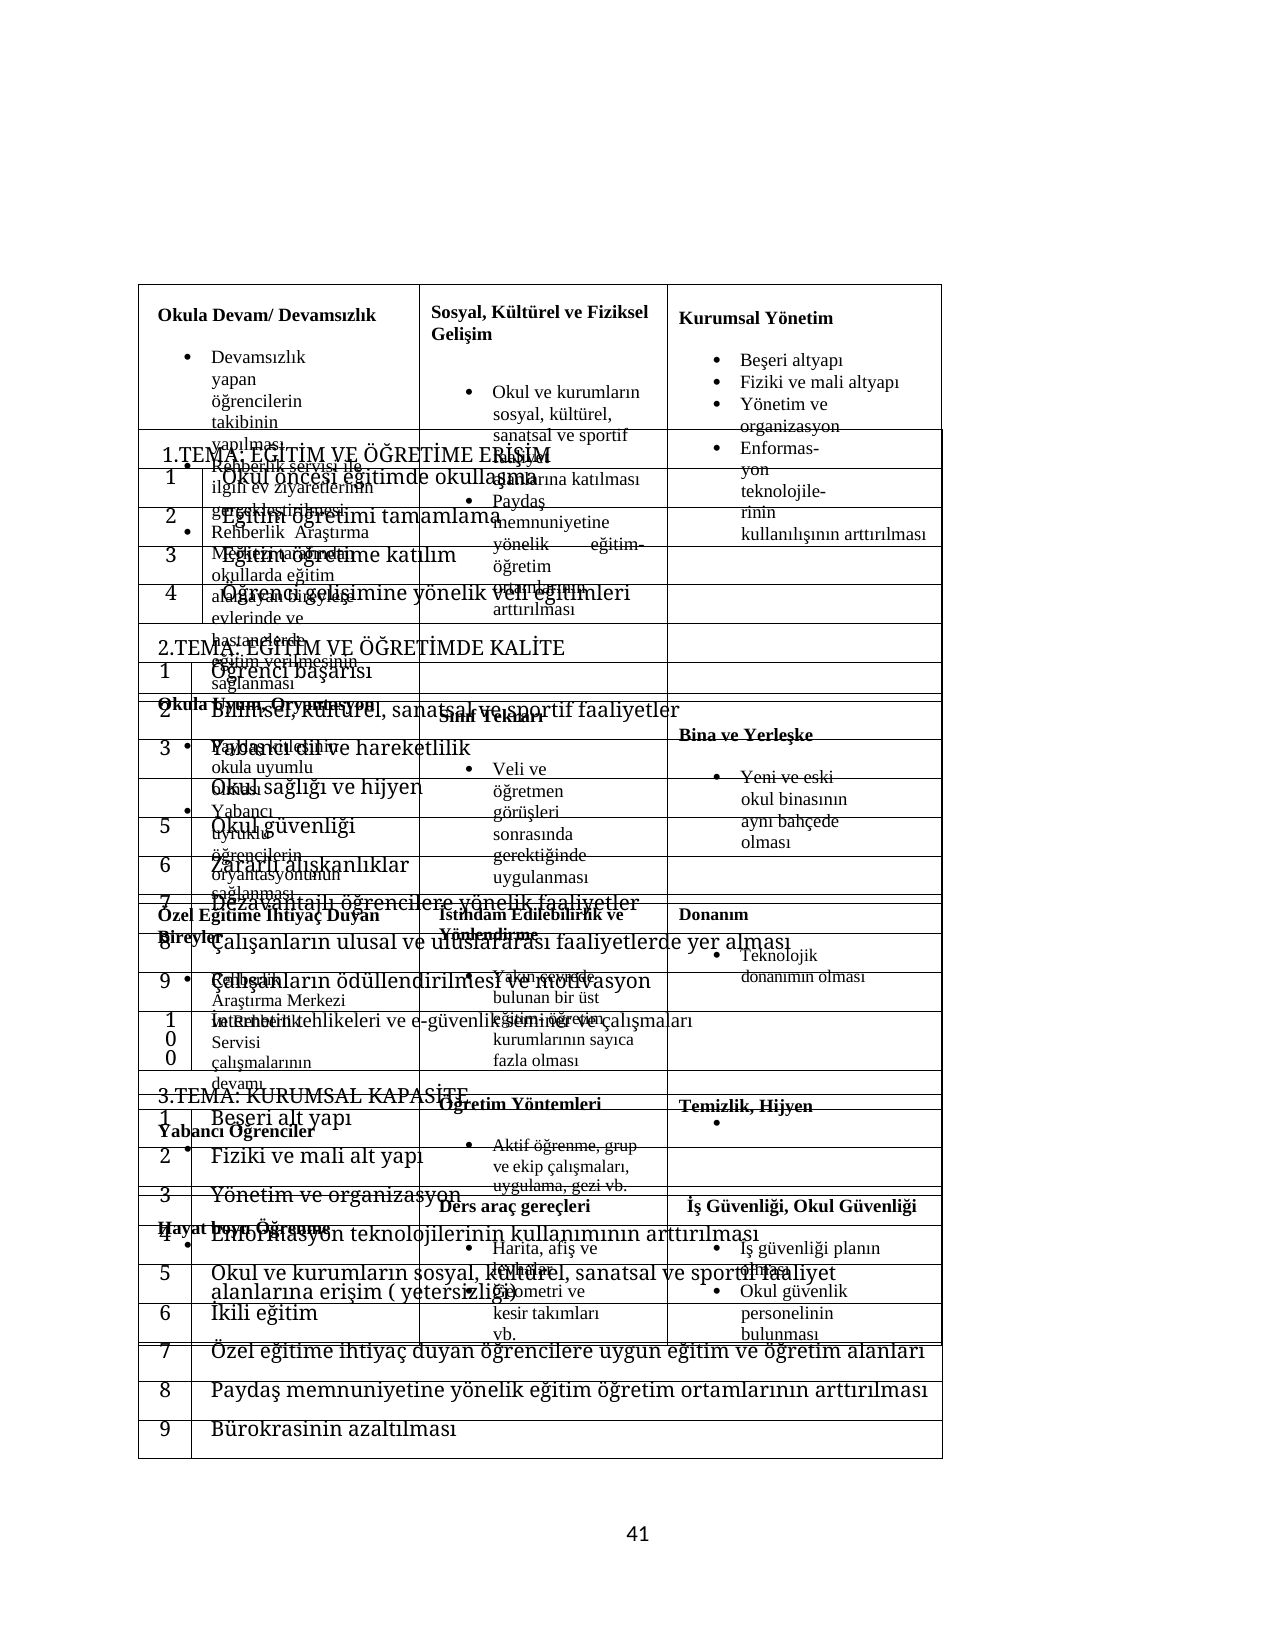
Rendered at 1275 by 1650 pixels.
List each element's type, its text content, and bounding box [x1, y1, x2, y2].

table_cell Yönetim ve organizasyon [192, 1187, 942, 1225]
table_cell 1 [139, 663, 191, 701]
table_cell 2 [139, 508, 202, 546]
table_cell Eğitim öğretimi tamamlama [203, 508, 942, 546]
table_cell Bilimsel, kültürel, sanatsal ve sportif faaliyetler [192, 702, 942, 739]
table_cell Öğrenci başarısı [192, 663, 942, 701]
table_cell 3 [139, 547, 202, 584]
table_cell 7 [139, 895, 191, 933]
table_header Kurumsal Yönetim Beşeri altyapı Fiziki ve mali altyapı Yönetim ve organizasyon Enformas-yon teknolojile-rinin kullanılışının arttırılması [668, 285, 941, 429]
table_cell 3 [139, 1187, 191, 1225]
table_cell Çalışanların ödüllendirilmesi ve motivasyon [192, 973, 942, 1011]
table_cell Bürokrasinin azaltılması [192, 1421, 942, 1458]
table_cell 4 [139, 585, 202, 623]
table_cell 6 [139, 857, 191, 894]
table_cell 2 [139, 1148, 191, 1186]
table_cell Özel eğitime ihtiyaç duyan öğrencilere uygun eğitim ve öğretim alanları [192, 1343, 942, 1381]
table_cell 9 [139, 1421, 191, 1458]
table_cell Beşeri alt yapı [192, 1110, 942, 1147]
table_cell Eğitim öğretime katılım [203, 547, 942, 584]
table_cell Okul ve kurumların sosyal, kültürel, sanatsal ve sportif faaliyet alanlarına erişim ( yetersizliği) [192, 1265, 942, 1303]
table_cell 2.TEMA: EĞİTİM VE ÖĞRETİMDE KALİTE [139, 624, 942, 662]
table_cell Zararlı alışkanlıklar [192, 857, 942, 894]
table_cell Paydaş memnuniyetine yönelik eğitim öğretim ortamlarının arttırılması [192, 1382, 942, 1419]
table_cell 5 [139, 818, 191, 856]
table_cell 1 [139, 469, 202, 507]
table_cell Okul sağlığı ve hijyen [192, 779, 942, 817]
table_header Okula Devam/ Devamsızlık Devamsızlık yapan öğrencilerin takibinin yapılması Rehberlik servisi ile ilgili ev ziyaretlerinin gerçekleştirilmesi Rehberlik Araştırma Merkezi tarafından okullarda eğitim alamayan bireylere evlerinde ve hastanelerde eğitim verilmesinin sağlanması [139, 285, 419, 429]
table_cell [139, 779, 191, 817]
table_cell 8 [139, 934, 191, 972]
table_cell Okul öncesi eğitimde okullaşma [203, 469, 942, 507]
table_cell Fiziki ve mali alt yapı [192, 1148, 942, 1186]
table_cell 9 [139, 973, 191, 1011]
table_cell 1 [139, 1110, 191, 1147]
table_cell İkili eğitim [192, 1304, 942, 1342]
table_cell 3.TEMA: KURUMSAL KAPASİTE [139, 1071, 942, 1108]
table_cell Yabancı dil ve hareketlilik [192, 740, 942, 778]
table_cell 7 [139, 1343, 191, 1381]
table_cell 5 [139, 1265, 191, 1303]
table_cell Enformasyon teknolojilerinin kullanımının arttırılması [192, 1226, 942, 1263]
table_header Sosyal, Kültürel ve Fiziksel Gelişim Okul ve kurumların sosyal, kültürel, sanatsal ve sportif faaliyet alanlarına katılması Paydaş memnuniyetine yönelik eğitim- öğretim ortamlarının arttırılması [420, 285, 667, 429]
table_cell 2 [139, 702, 191, 739]
table_cell İnternetin tehlikeleri ve e-güvenlik seminer ve çalışmaları [192, 1012, 942, 1070]
table_cell Öğrenci gelişimine yönelik veli eğitimleri [203, 585, 942, 623]
table_cell 8 [139, 1382, 191, 1419]
table_cell 4 [139, 1226, 191, 1263]
table_cell 6 [139, 1304, 191, 1342]
table_cell Çalışanların ulusal ve uluslararası faaliyetlerde yer alması [192, 934, 942, 972]
table_cell 3 [139, 740, 191, 778]
table_cell Okul güvenliği [192, 818, 942, 856]
table_cell 100 [139, 1012, 191, 1070]
table_header 1.TEMA: EĞİTİM VE ÖĞRETİME ERİŞİM [139, 430, 942, 468]
table_cell Dezavantajlı öğrencilere yönelik faaliyetler [192, 895, 942, 933]
